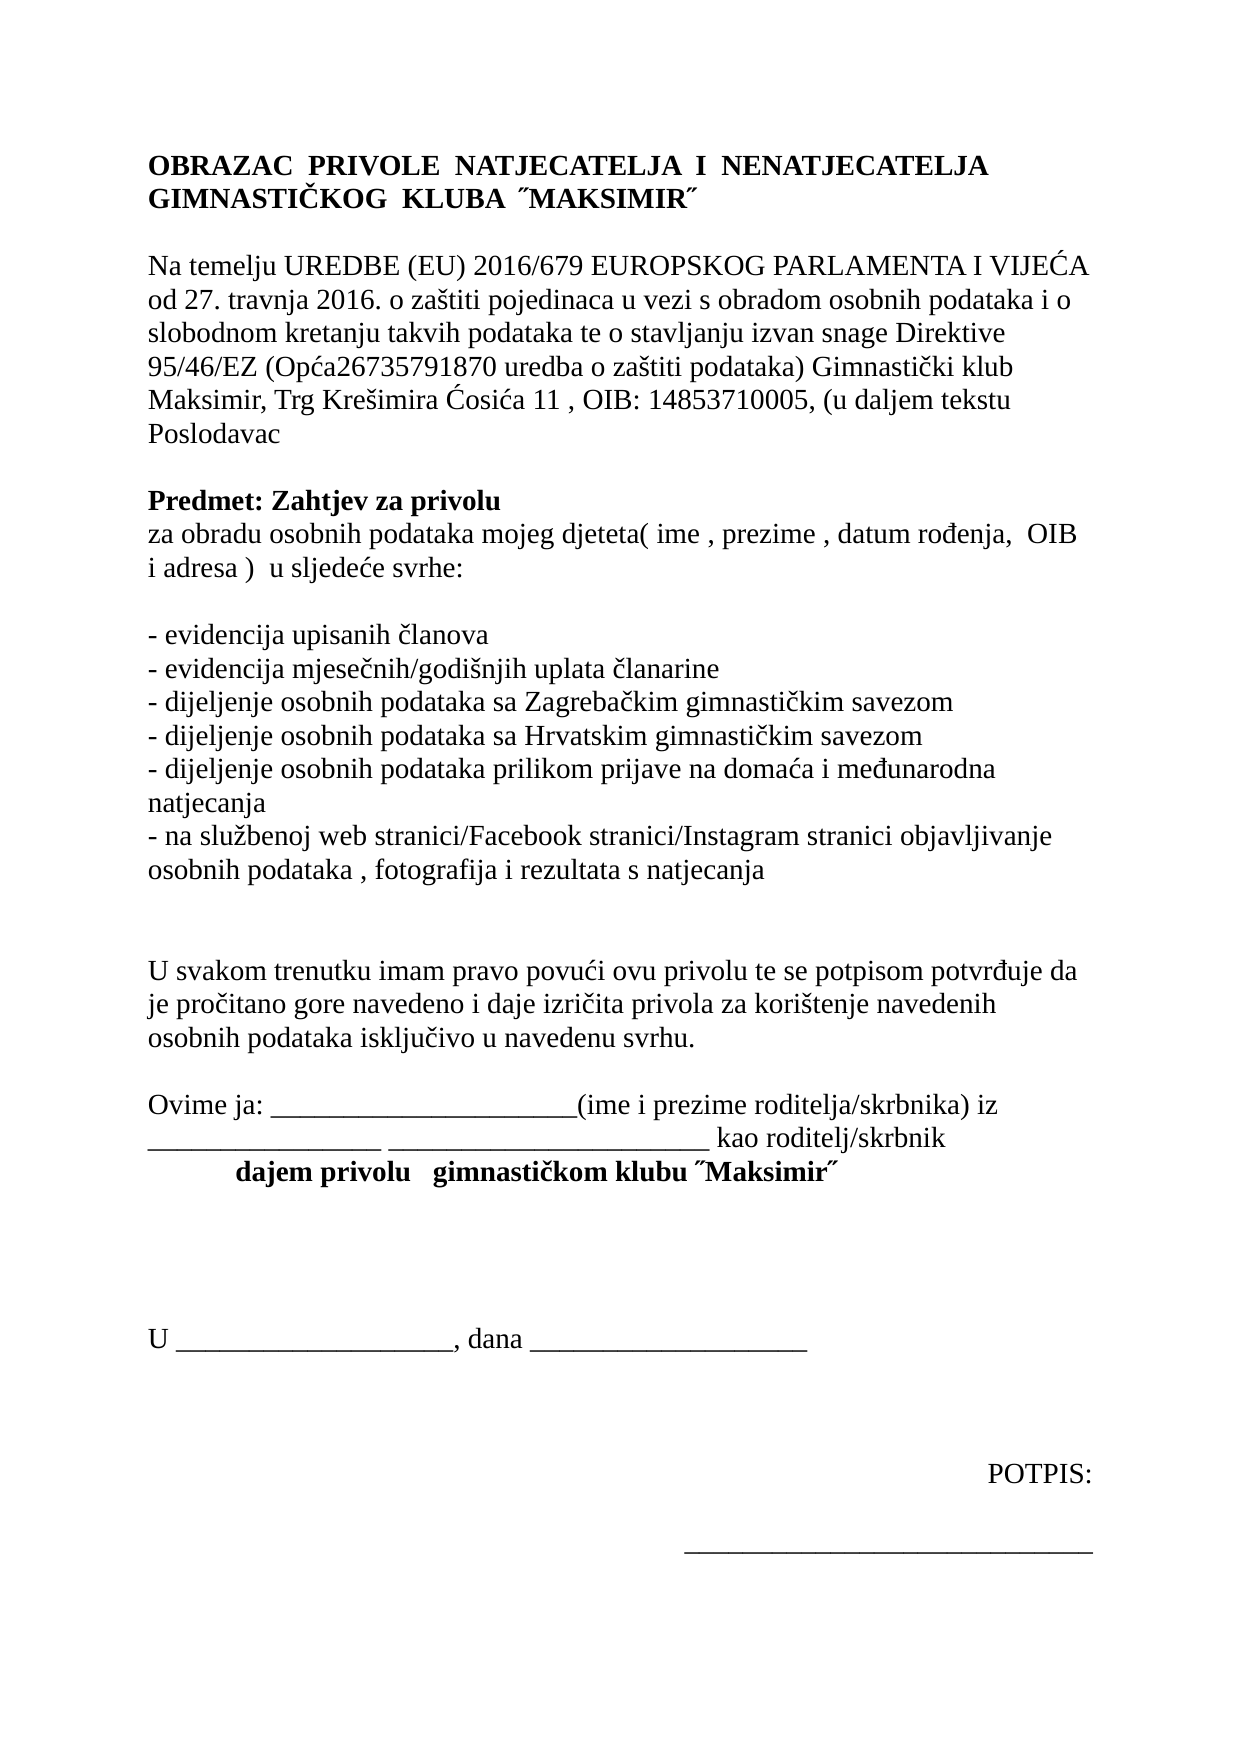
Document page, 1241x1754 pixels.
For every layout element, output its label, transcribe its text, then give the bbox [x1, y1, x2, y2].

text OBRAZAC PRIVOLE NATJECATELJA I NENATJECATELJA GIMNASTIČKOG KLUBA ˝MAKSIMIR˝ [148, 148, 1093, 215]
text U ___________________, dana ___________________ [148, 1322, 1093, 1355]
text - dijeljenje osobnih podataka prilikom prijave na domaća i međunarodna natjecanja - na službenoj web stranici/Facebook stranici/Instagram stranici objavljivanje osobnih podataka , fotografija i rezultata s natjecanja U svakom trenutku imam pravo povući ovu privolu te se potpisom potvrđuje da je pročitano gore navedeno i daje izričita privola za korištenje navedenih osobnih podataka isključivo u navedenu svrhu. [148, 751, 1093, 1053]
text Na temelju UREDBE (EU) 2016/679 EUROPSKOG PARLAMENTA I VIJEĆA od 27. travnja 2016. o zaštiti pojedinaca u vezi s obradom osobnih podataka i o slobodnom kretanju takvih podataka te o stavljanju izvan snage Direktive 95/46/EZ (Opća26735791870 uredba o zaštiti podataka) Gimnastički klub Maksimir, Trg Krešimira Ćosića 11 , OIB: 14853710005, (u daljem tekstu Poslodavac [148, 248, 1093, 449]
text Predmet: Zahtjev za privolu [148, 483, 1093, 517]
text - dijeljenje osobnih podataka sa Zagrebačkim gimnastičkim savezom [148, 684, 1093, 718]
text POTPIS: ____________________________ [148, 1456, 1093, 1556]
text Ovime ja: _____________________(ime i prezime roditelja/skrbnika) iz ________________ ______________________ kao roditelj/skrbnik [148, 1087, 1093, 1154]
text za obradu osobnih podataka mojeg djeteta( ime , prezime , datum rođenja, OIB i adresa ) u sljedeće svrhe: [148, 517, 1093, 584]
text dajem privolu gimnastičkom klubu ˝Maksimir˝ [148, 1154, 1093, 1187]
text - evidencija mjesečnih/godišnjih uplata članarine [148, 651, 1093, 684]
text - evidencija upisanih članova [148, 617, 1093, 651]
text - dijeljenje osobnih podataka sa Hrvatskim gimnastičkim savezom [148, 718, 1093, 751]
